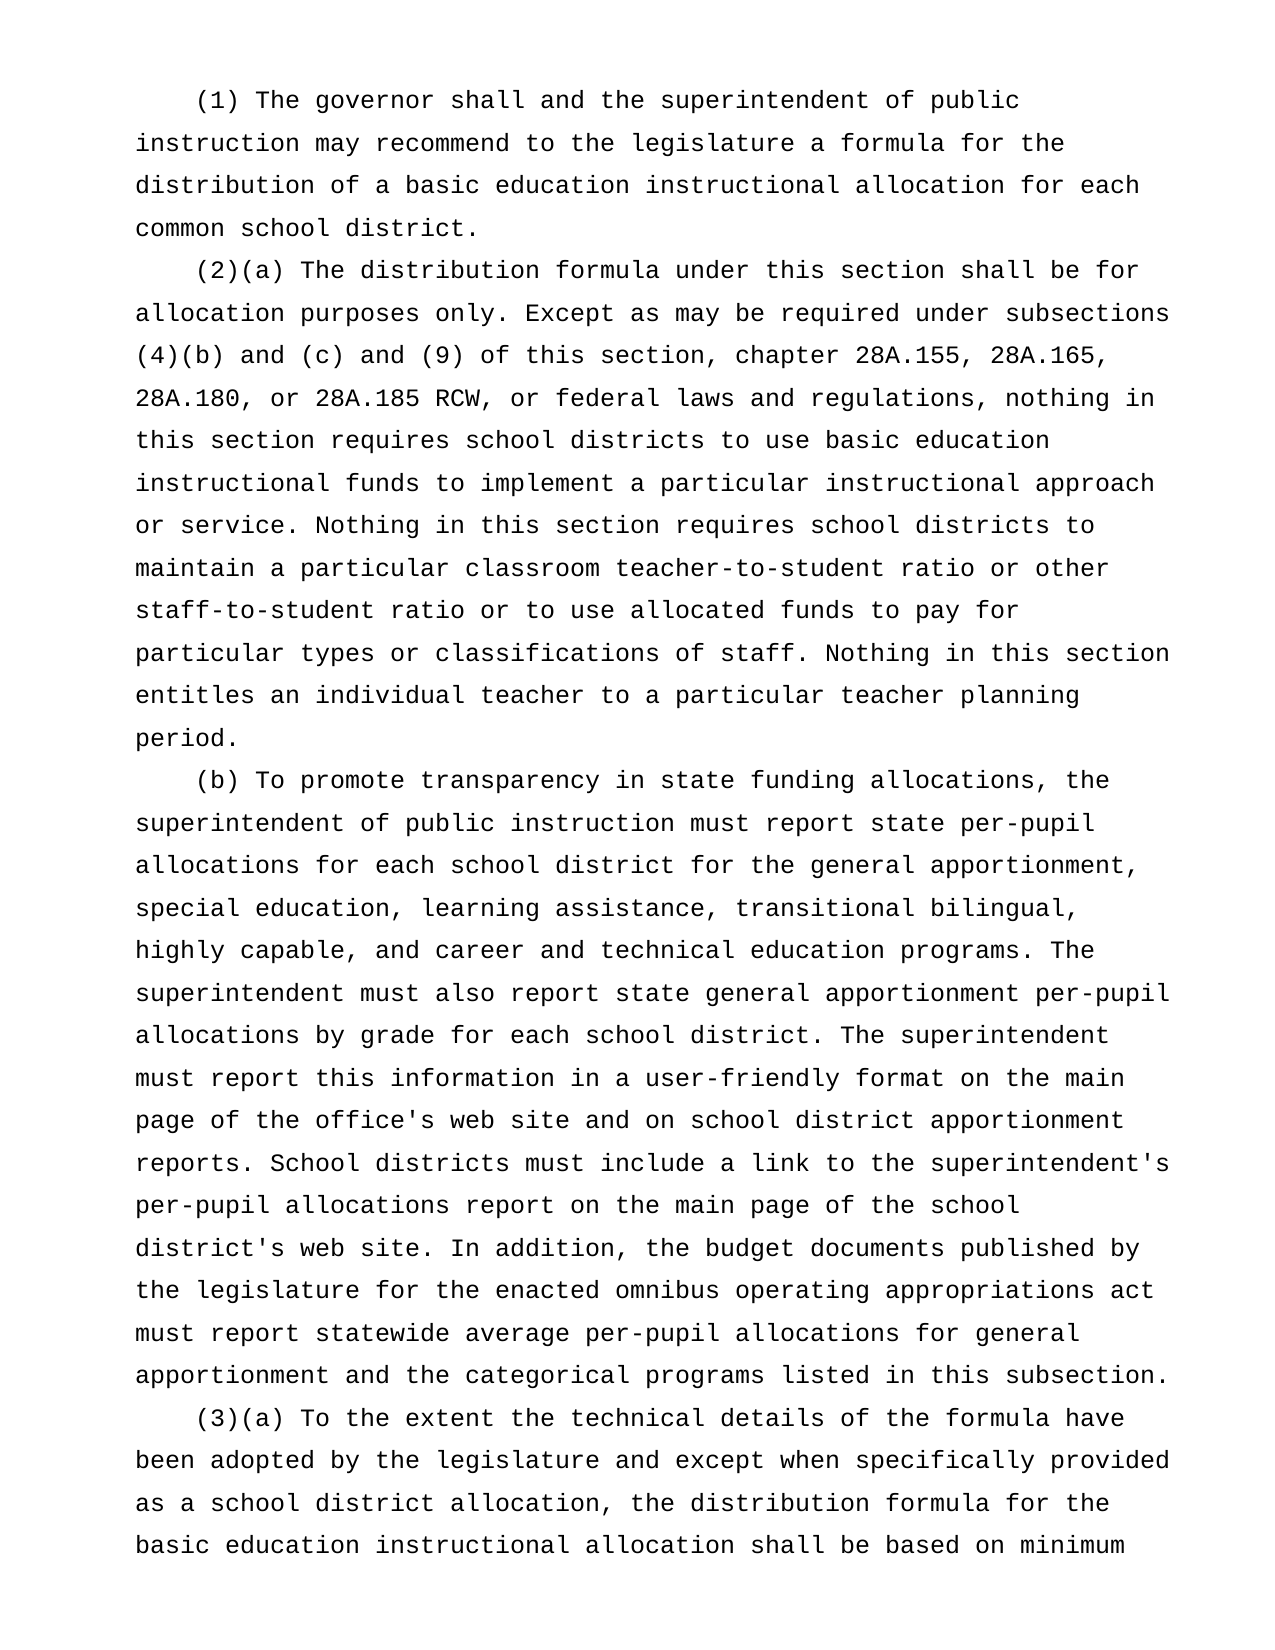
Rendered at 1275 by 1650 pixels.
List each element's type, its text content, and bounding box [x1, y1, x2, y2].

text (2)(a) The distribution formula under this section shall be for allocation purposes only. Except as may be required under subsections (4)(b) and (c) and (9) of this section, chapter 28A.155, 28A.165, 28A.180, or 28A.185 RCW, or federal laws and regulations, nothing in this section requires school districts to use basic education instructional funds to implement a particular instructional approach or service. Nothing in this section requires school districts to maintain a particular classroom teacher-to-student ratio or other staff-to-student ratio or to use allocated funds to pay for particular types or classifications of staff. Nothing in this section entitles an individual teacher to a particular teacher planning period. [135, 245, 1170, 755]
text (1) The governor shall and the superintendent of public instruction may recommend to the legislature a formula for the distribution of a basic education instructional allocation for each common school district. [135, 75, 1170, 245]
text (b) To promote transparency in state funding allocations, the superintendent of public instruction must report state per-pupil allocations for each school district for the general apportionment, special education, learning assistance, transitional bilingual, highly capable, and career and technical education programs. The superintendent must also report state general apportionment per-pupil allocations by grade for each school district. The superintendent must report this information in a user-friendly format on the main page of the office's web site and on school district apportionment reports. School districts must include a link to the superintendent's per-pupil allocations report on the main page of the school district's web site. In addition, the budget documents published by the legislature for the enacted omnibus operating appropriations act must report statewide average per-pupil allocations for general apportionment and the categorical programs listed in this subsection. [135, 755, 1170, 1392]
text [135, 1392, 1170, 1562]
